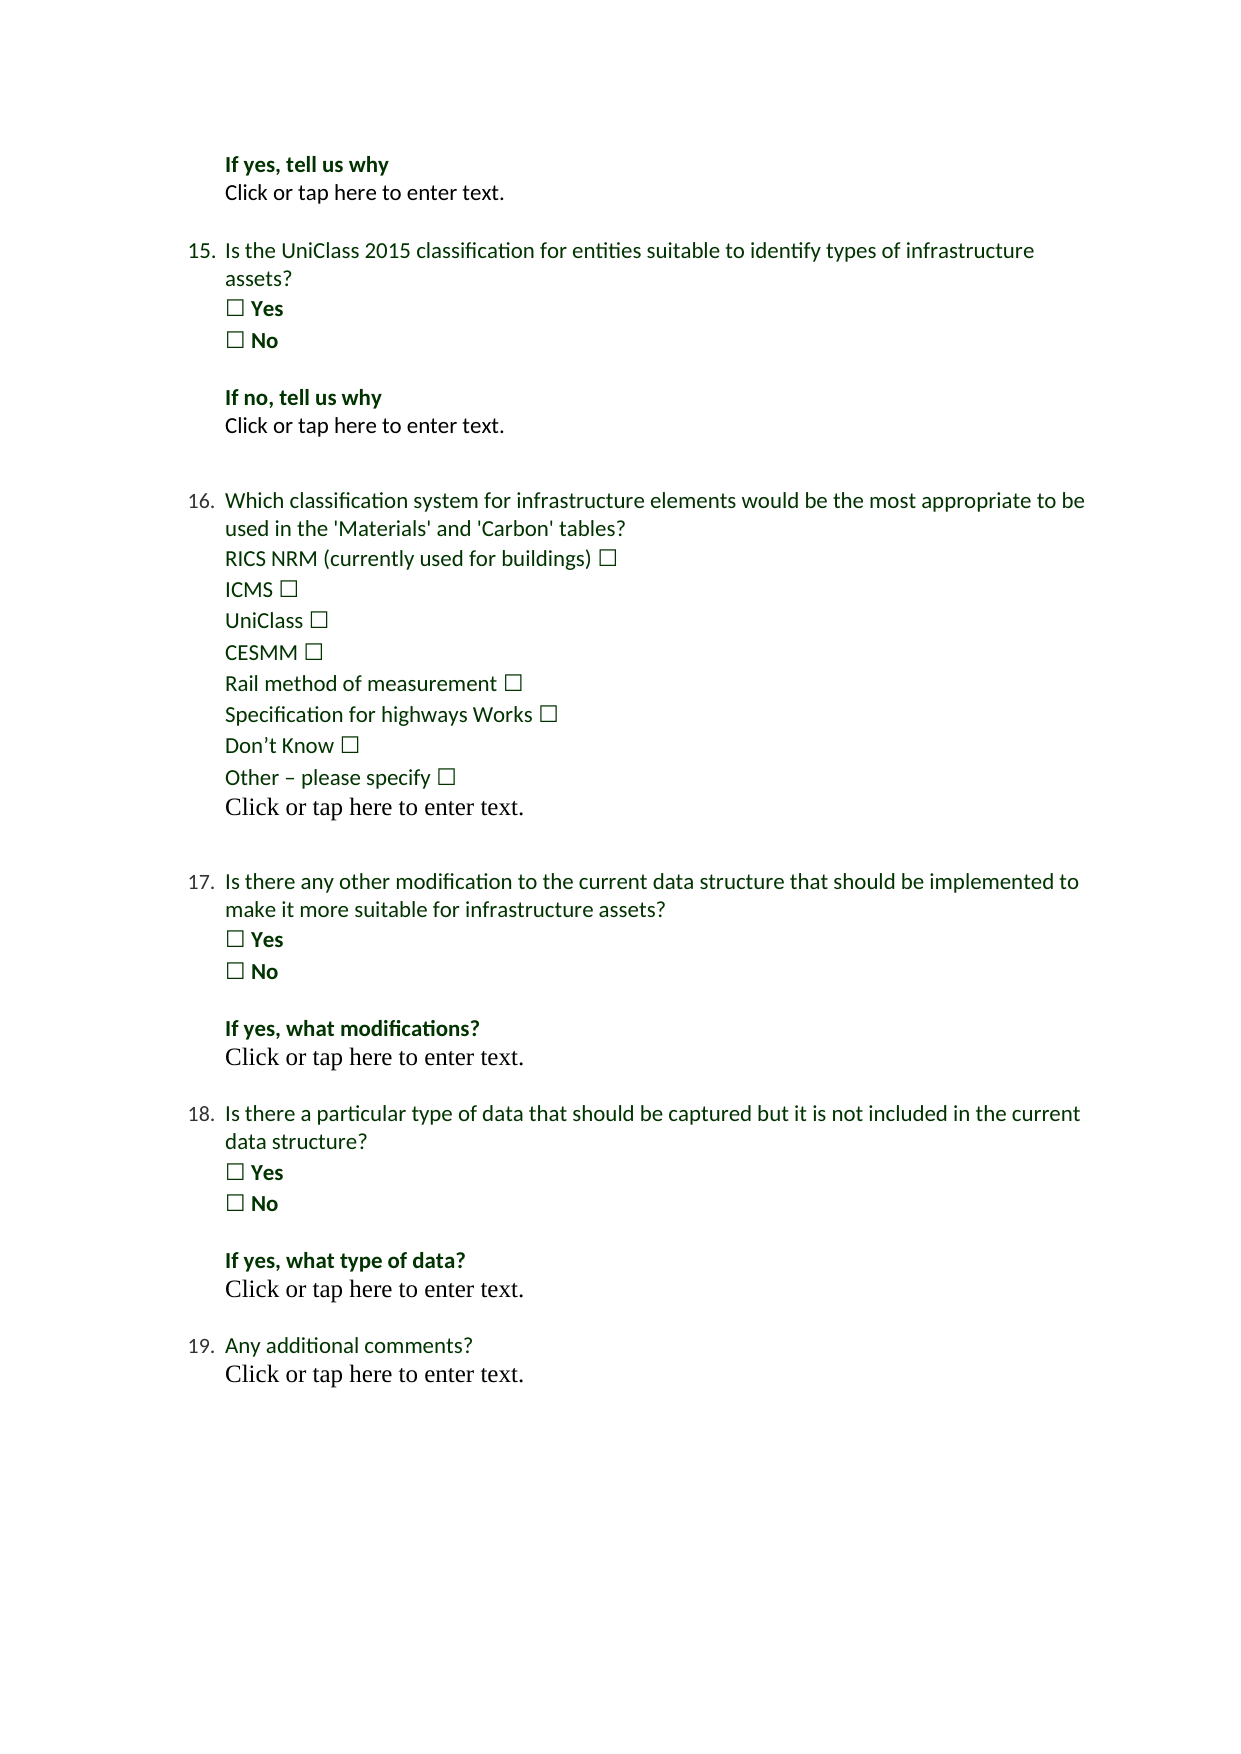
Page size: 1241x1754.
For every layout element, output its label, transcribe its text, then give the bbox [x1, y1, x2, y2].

list Which classification system for infrastructure elements would be the most appropriate to be used in the 'Materials' and 'Carbon' tables? RICS NRM (currently used for buildings) ICMS UniClass CESMM Rail method of measurement Specification for highways Works Don’t Know Other – please specify [187, 486, 1090, 821]
list Is there a particular type of data that should be captured but it is not included in the current data structure? Yes No If yes, what type of data? [187, 1099, 1090, 1332]
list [187, 150, 1090, 206]
list Is there any other modification to the current data structure that should be implemented to make it more suitable for infrastructure assets? Yes No If yes, what modifications? [187, 867, 1090, 1099]
list Any additional comments? [187, 1332, 1090, 1417]
list Is the UniClass 2015 classification for entities suitable to identify types of infrastructure assets? Yes No If no, tell us why [187, 236, 1090, 439]
